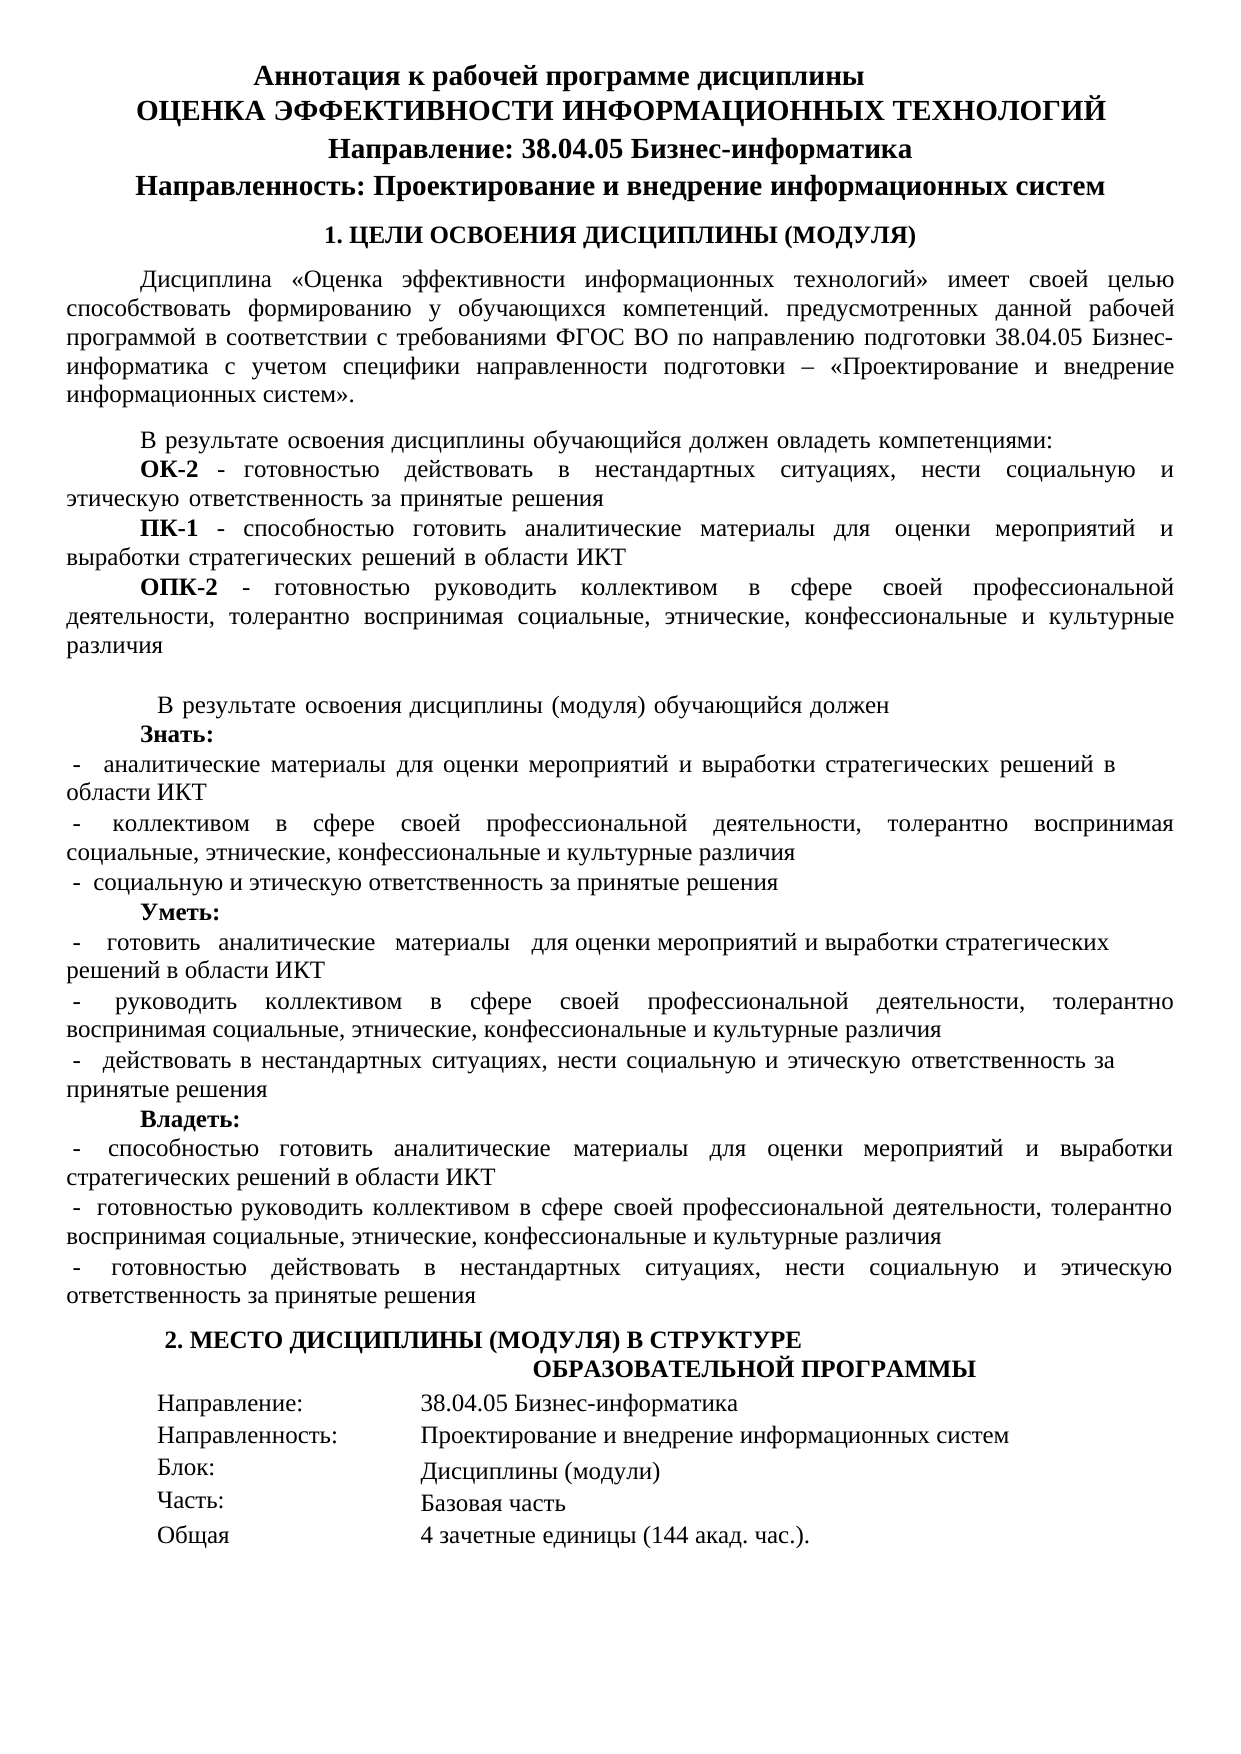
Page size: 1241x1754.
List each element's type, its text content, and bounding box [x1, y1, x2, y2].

text Общая 4 зачетные единицы (144 акад. час.). [157, 1521, 1188, 1549]
text Направленность: Проектирование и внедрение информационных систем [157, 1420, 1188, 1449]
text В результате освоения дисциплины (модуля) обучающийся должен [157, 690, 1188, 718]
list готовностью действовать в нестандартных ситуациях, нести социальную и этическую ответственность за принятые решения [66, 1252, 1173, 1309]
text ПК-1 - способностью готовить аналитические материалы для оценки мероприятий и выработки стратегических решений в области ИКТ [66, 513, 1174, 571]
list социальную и этическую ответственность за принятые решения [72, 867, 1188, 896]
list действовать в нестандартных ситуациях, нести социальную и этическую ответственность за принятые решения [66, 1045, 1174, 1102]
text ОПК-2 - готовностью руководить коллективом в сфере своей профессиональной деятельности, толерантно воспринимая социальные, этнические, конфессиональные и культурные различия [66, 572, 1175, 658]
list руководить коллективом в сфере своей профессиональной деятельности, толерантно воспринимая социальные, этнические, конфессиональные и культурные различия [66, 986, 1174, 1043]
text В результате освоения дисциплины обучающийся должен овладеть компетенциями: [140, 425, 1188, 453]
subtitle Уметь: [140, 897, 1188, 926]
subtitle ЦЕЛИ ОСВОЕНИЯ ДИСЦИПЛИНЫ (МОДУЛЯ) [324, 220, 1188, 249]
subtitle Знать: [140, 719, 1188, 748]
text ОЦЕНКА ЭФФЕКТИВНОСТИ ИНФОРМАЦИОННЫХ ТЕХНОЛОГИЙ [136, 93, 1188, 127]
subtitle МЕСТО ДИСЦИПЛИНЫ (МОДУЛЯ) В СТРУКТУРЕ ОБРАЗОВАТЕЛЬНОЙ ПРОГРАММЫ [164, 1325, 1065, 1383]
subtitle Владеть: [140, 1104, 1188, 1133]
text Дисциплины (модули) Базовая часть [420, 1456, 662, 1517]
text Блок: Часть: [157, 1452, 226, 1513]
list готовить аналитические материалы для оценки мероприятий и выработки стратегических решений в области ИКТ [66, 927, 1173, 984]
list готовностью руководить коллективом в сфере своей профессиональной деятельности, толерантно воспринимая социальные, этнические, конфессиональные и культурные различия [66, 1192, 1174, 1250]
list коллективом в сфере своей профессиональной деятельности, толерантно воспринимая социальные, этнические, конфессиональные и культурные различия [66, 808, 1174, 865]
text Дисциплина «Оценка эффективности информационных технологий» имеет своей целью способствовать формированию у обучающихся компетенций. предусмотренных данной рабочей программой в соответствии с требованиями ФГОС ВО по направлению подготовки 38.04.05 Бизнес- информатика с учетом специфики направленности подготовки – «Проектирование и внедрение информационных систем». [66, 264, 1174, 408]
text ОК-2 - готовностью действовать в нестандартных ситуациях, нести социальную и этическую ответственность за принятые решения [66, 454, 1174, 512]
list аналитические материалы для оценки мероприятий и выработки стратегических решений в области ИКТ [66, 749, 1174, 806]
list способностью готовить аналитические материалы для оценки мероприятий и выработки стратегических решений в области ИКТ [66, 1133, 1174, 1191]
text Направление: 38.04.05 Бизнес-информатика [157, 1388, 1188, 1416]
text Направление: 38.04.05 Бизнес-информатика Направленность: Проектирование и внедрение информационных систем [135, 131, 1141, 202]
